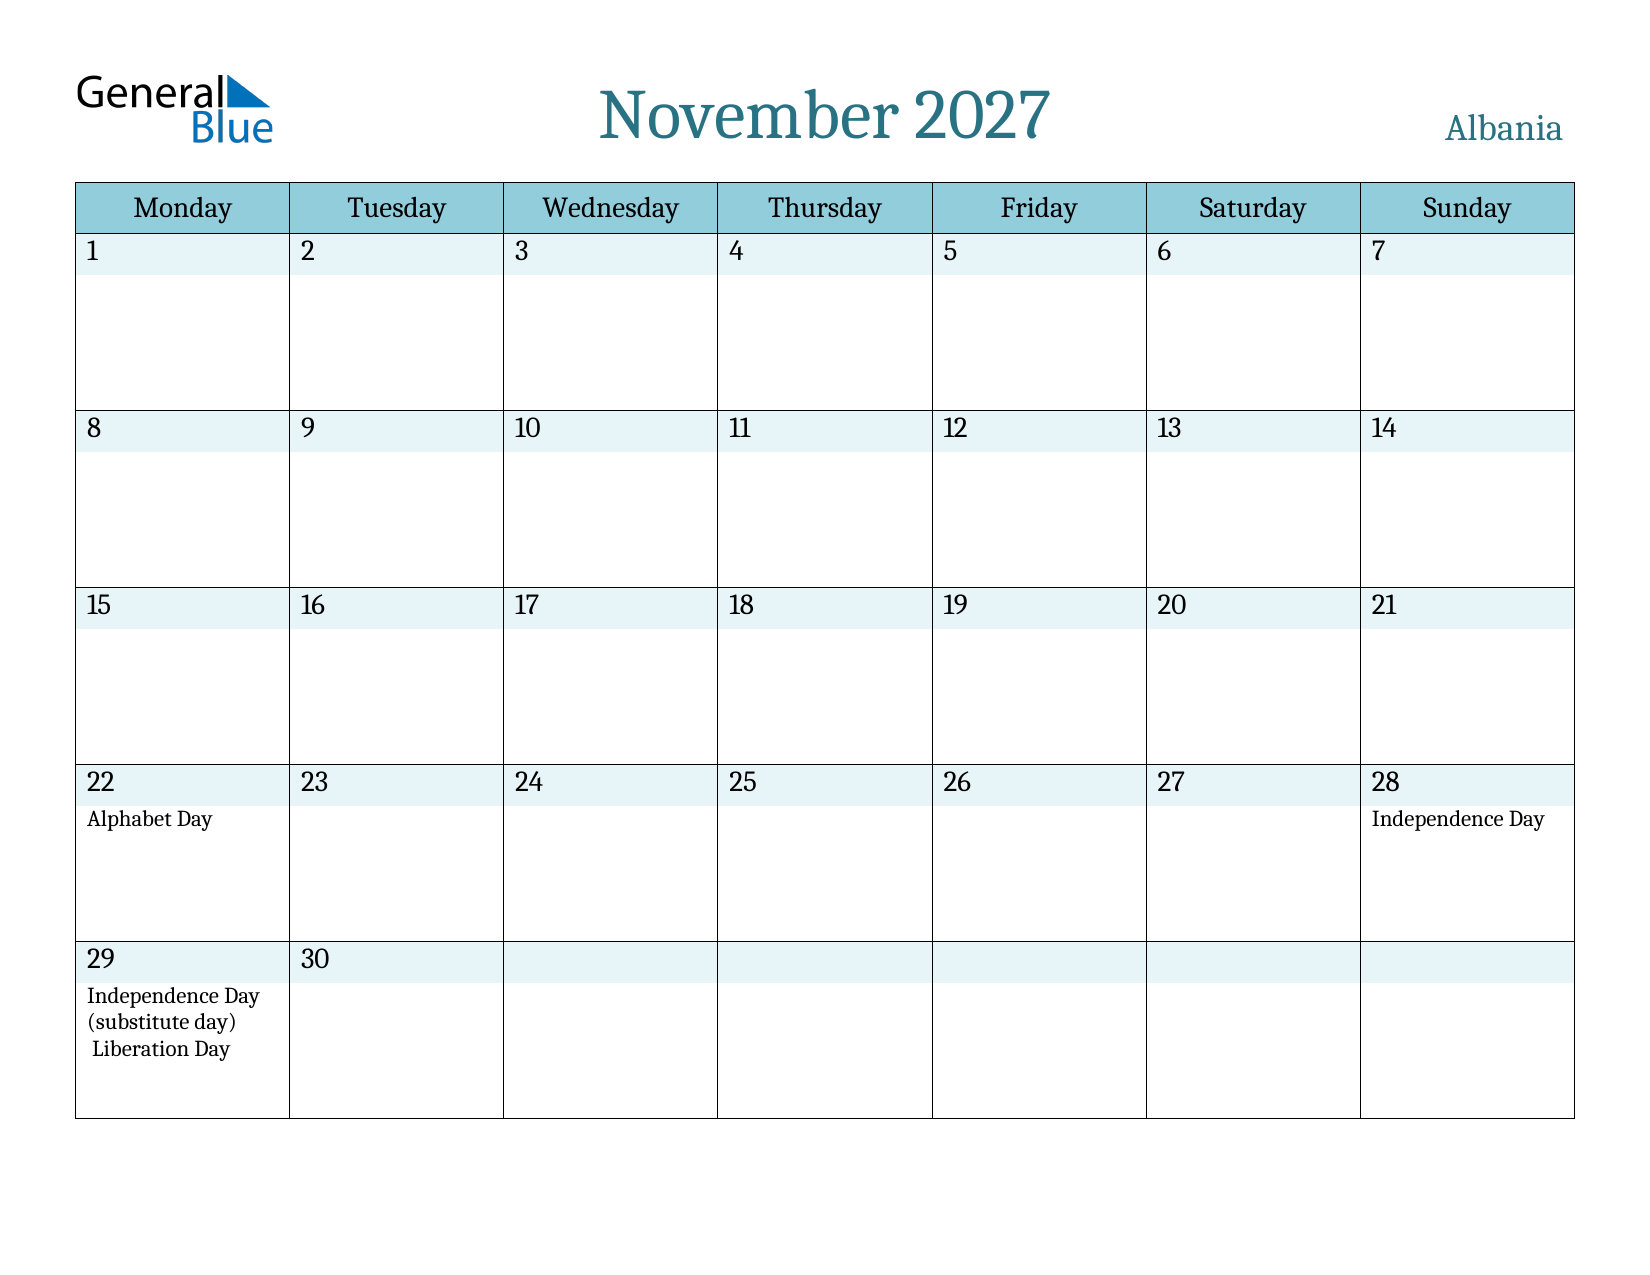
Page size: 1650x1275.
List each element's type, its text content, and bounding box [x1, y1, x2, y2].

table_cell [1147, 275, 1360, 410]
table_cell [504, 806, 717, 941]
table_cell [76, 452, 289, 587]
table_cell 20 [1147, 588, 1360, 629]
table_cell [718, 806, 932, 941]
table_cell [933, 275, 1146, 410]
table_cell [290, 452, 503, 587]
table_cell [1361, 275, 1574, 410]
table_cell 15 [76, 588, 289, 629]
table_cell 13 [1147, 411, 1360, 452]
table_cell [718, 452, 932, 587]
table_cell 30 [290, 942, 503, 983]
table_cell [504, 452, 717, 587]
table_cell 18 [718, 588, 932, 629]
table_header Albania [1146, 75, 1574, 182]
table_cell 11 [718, 411, 932, 452]
table_cell 1 [76, 234, 289, 275]
table_cell [1361, 942, 1574, 983]
table_cell [290, 629, 503, 764]
table_cell [1147, 452, 1360, 587]
table_cell [933, 942, 1146, 983]
table_cell 25 [718, 765, 932, 806]
table_cell 27 [1147, 765, 1360, 806]
table_cell [1147, 629, 1360, 764]
table_cell 6 [1147, 234, 1360, 275]
table_cell 19 [933, 588, 1146, 629]
table_cell [1361, 452, 1574, 587]
table_cell Tuesday [290, 183, 503, 233]
table_cell 10 [504, 411, 717, 452]
table_cell [76, 629, 289, 764]
table_cell 3 [504, 234, 717, 275]
table_cell [1147, 942, 1360, 983]
table_cell Independence Day (substitute day) Liberation Day [76, 983, 289, 1118]
table_cell [290, 806, 503, 941]
table_cell 8 [76, 411, 289, 452]
table_cell Sunday [1361, 183, 1574, 233]
table_cell 7 [1361, 234, 1574, 275]
table_cell 26 [933, 765, 1146, 806]
table_cell [718, 275, 932, 410]
table_cell [718, 942, 932, 983]
table_cell [933, 806, 1146, 941]
table_cell [718, 983, 932, 1118]
table_cell 29 [76, 942, 289, 983]
table_cell [718, 629, 932, 764]
table_cell 24 [504, 765, 717, 806]
table_cell [504, 983, 717, 1118]
table_cell 23 [290, 765, 503, 806]
table_cell Monday [76, 183, 289, 233]
table_cell [1147, 806, 1360, 941]
table_cell 16 [290, 588, 503, 629]
table_cell 5 [933, 234, 1146, 275]
table_cell 21 [1361, 588, 1574, 629]
table_cell [1361, 629, 1574, 764]
table_header [76, 75, 503, 182]
table_cell Wednesday [504, 183, 717, 233]
table_cell 14 [1361, 411, 1574, 452]
table_cell [290, 275, 503, 410]
table_cell [1147, 983, 1360, 1118]
table_cell 9 [290, 411, 503, 452]
picture [77, 75, 273, 143]
table_cell Alphabet Day [76, 806, 289, 941]
table_cell Thursday [718, 183, 932, 233]
table_cell [933, 629, 1146, 764]
table_cell [504, 942, 717, 983]
table_cell [933, 452, 1146, 587]
table_cell [933, 983, 1146, 1118]
table_cell Saturday [1147, 183, 1360, 233]
table_cell 17 [504, 588, 717, 629]
table_cell [1361, 983, 1574, 1118]
table_cell Independence Day [1361, 806, 1574, 941]
table_cell 12 [933, 411, 1146, 452]
table_cell 2 [290, 234, 503, 275]
table_header November 2027 [504, 75, 1146, 182]
table_cell 22 [76, 765, 289, 806]
table_cell [504, 275, 717, 410]
table_cell [504, 629, 717, 764]
table_cell Friday [933, 183, 1146, 233]
table_cell 28 [1361, 765, 1574, 806]
table_cell [290, 983, 503, 1118]
table_cell 4 [718, 234, 932, 275]
table_cell [76, 275, 289, 410]
